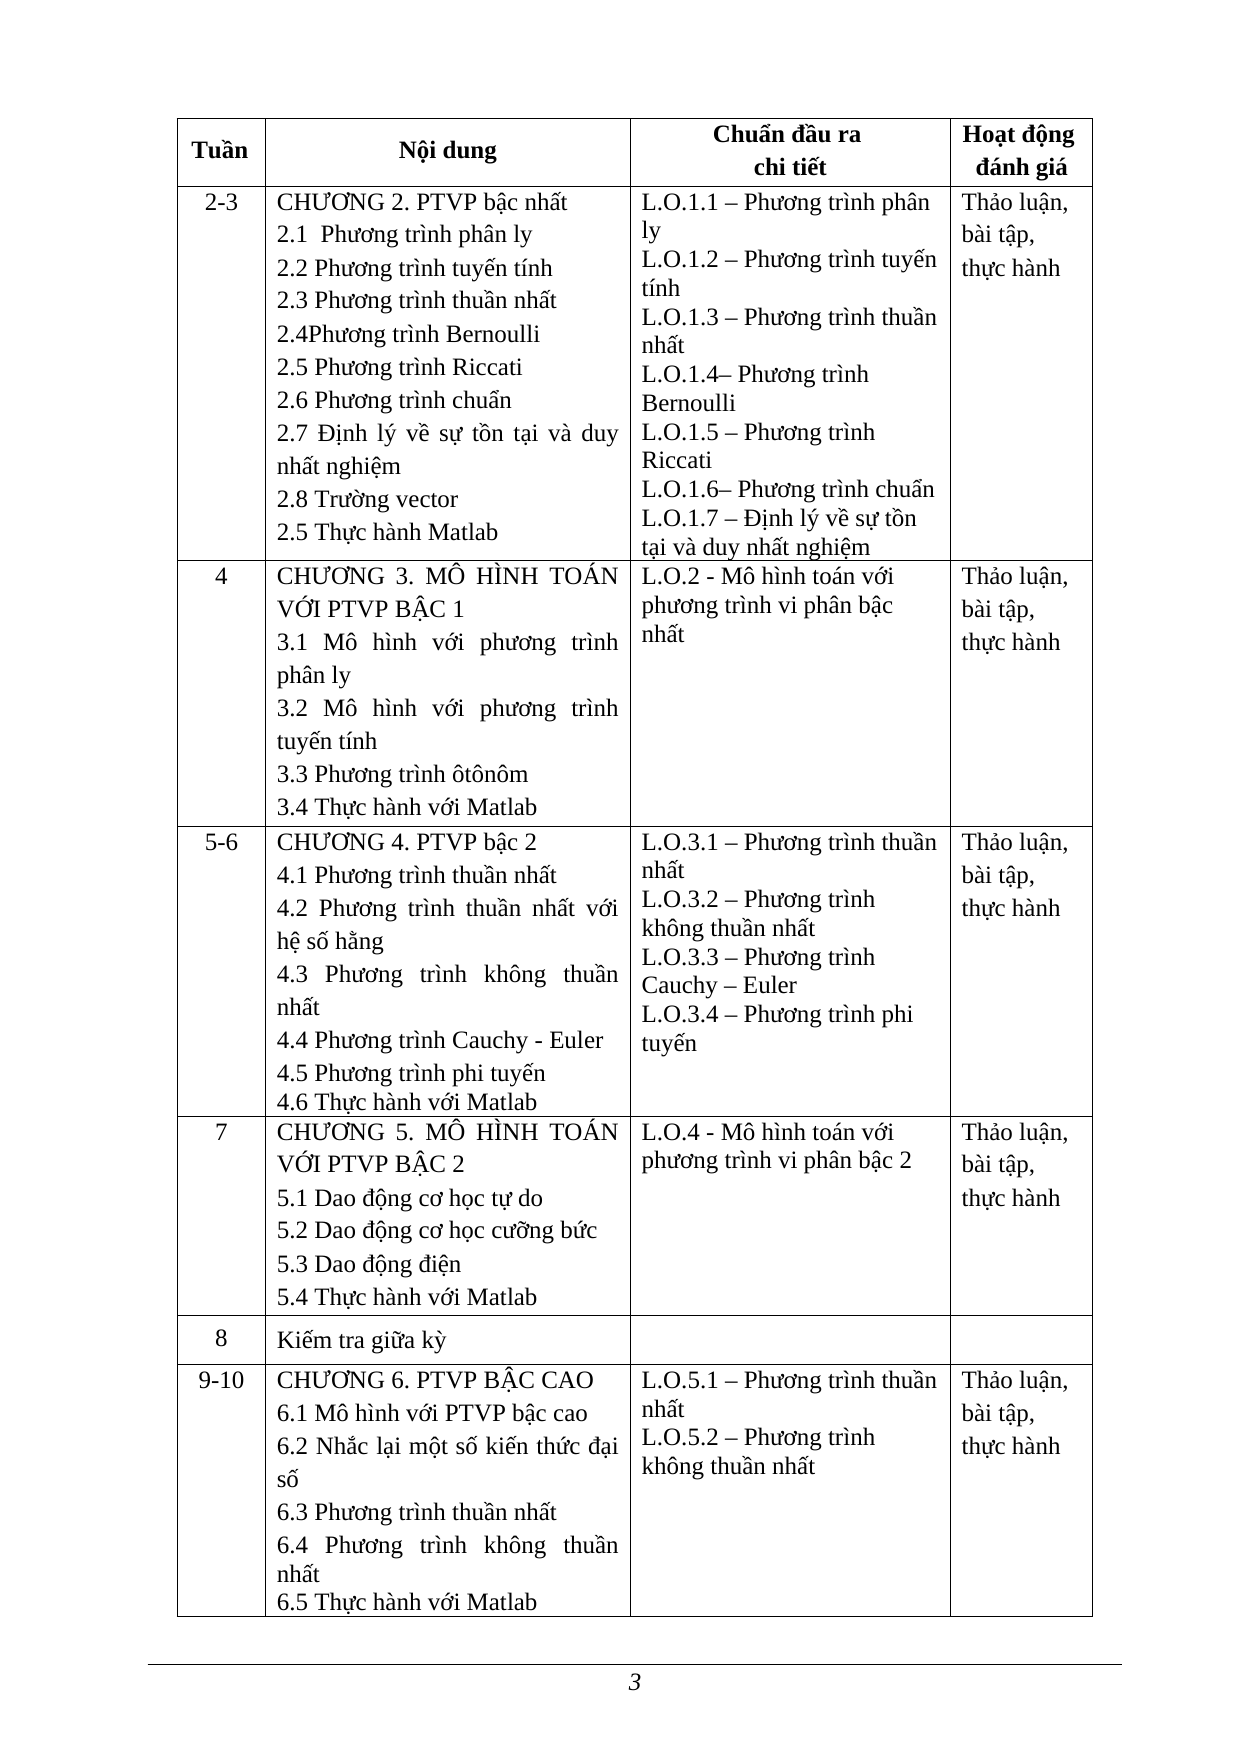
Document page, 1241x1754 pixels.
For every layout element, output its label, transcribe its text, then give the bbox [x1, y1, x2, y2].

table_cell L.O.3.1 – Phương trình thuần nhất L.O.3.2 – Phương trình không thuần nhất L.O.3.3 – Phương trình Cauchy – Euler L.O.3.4 – Phương trình phi tuyến [631, 827, 950, 1116]
table_cell [631, 1316, 950, 1364]
table_header Tuần [178, 119, 265, 186]
table_cell 9-10 [178, 1365, 265, 1616]
table_cell Thảo luận, bài tập, thực hành [951, 827, 1092, 1116]
table_cell L.O.2 - Mô hình toán với phương trình vi phân bậc nhất [631, 561, 950, 826]
table_header Hoạt động đánh giá [951, 119, 1092, 186]
table_cell CHƯƠNG 2. PTVP bậc nhất 2.1 Phương trình phân ly 2.2 Phương trình tuyến tính 2.3 Phương trình thuần nhất 2.4Phương trình Bernoulli 2.5 Phương trình Riccati 2.6 Phương trình chuẩn 2.7 Định lý về sự tồn tại và duy nhất nghiệm 2.8 Trường vector 2.5 Thực hành Matlab [266, 187, 630, 560]
table_cell Thảo luận, bài tập, thực hành [951, 1365, 1092, 1616]
table_header Nội dung [266, 119, 630, 186]
table_cell Thảo luận, bài tập, thực hành [951, 1117, 1092, 1315]
table_cell L.O.5.1 – Phương trình thuần nhất L.O.5.2 – Phương trình không thuần nhất [631, 1365, 950, 1616]
table_cell CHƯƠNG 6. PTVP BẬC CAO 6.1 Mô hình với PTVP bậc cao 6.2 Nhắc lại một số kiến thức đại số 6.3 Phương trình thuần nhất 6.4 Phương trình không thuần nhất 6.5 Thực hành với Matlab [266, 1365, 630, 1616]
table_cell 5-6 [178, 827, 265, 1116]
table_cell CHƯƠNG 3. MÔ HÌNH TOÁN VỚI PTVP BẬC 1 3.1 Mô hình với phương trình phân ly 3.2 Mô hình với phương trình tuyến tính 3.3 Phương trình ôtônôm 3.4 Thực hành với Matlab [266, 561, 630, 826]
table_cell 2-3 [178, 187, 265, 560]
table_cell Thảo luận, bài tập, thực hành [951, 561, 1092, 826]
table_cell 7 [178, 1117, 265, 1315]
table_header Chuẩn đầu ra chi tiết [631, 119, 950, 186]
table_cell 8 [178, 1316, 265, 1364]
table_cell CHƯƠNG 4. PTVP bậc 2 4.1 Phương trình thuần nhất 4.2 Phương trình thuần nhất với hệ số hằng 4.3 Phương trình không thuần nhất 4.4 Phương trình Cauchy - Euler 4.5 Phương trình phi tuyến 4.6 Thực hành với Matlab [266, 827, 630, 1116]
table_cell L.O.1.1 – Phương trình phân ly L.O.1.2 – Phương trình tuyến tính L.O.1.3 – Phương trình thuần nhất L.O.1.4– Phương trình Bernoulli L.O.1.5 – Phương trình Riccati L.O.1.6– Phương trình chuẩn L.O.1.7 – Định lý về sự tồn tại và duy nhất nghiệm [631, 187, 950, 560]
table_cell L.O.4 - Mô hình toán với phương trình vi phân bậc 2 [631, 1117, 950, 1315]
table_cell 4 [178, 561, 265, 826]
table_cell Thảo luận, bài tập, thực hành [951, 187, 1092, 560]
table_cell CHƯƠNG 5. MÔ HÌNH TOÁN VỚI PTVP BẬC 2 5.1 Dao động cơ học tự do 5.2 Dao động cơ học cưỡng bức 5.3 Dao động điện 5.4 Thực hành với Matlab [266, 1117, 630, 1315]
table_cell [951, 1316, 1092, 1364]
table_cell Kiếm tra giữa kỳ [266, 1316, 630, 1364]
